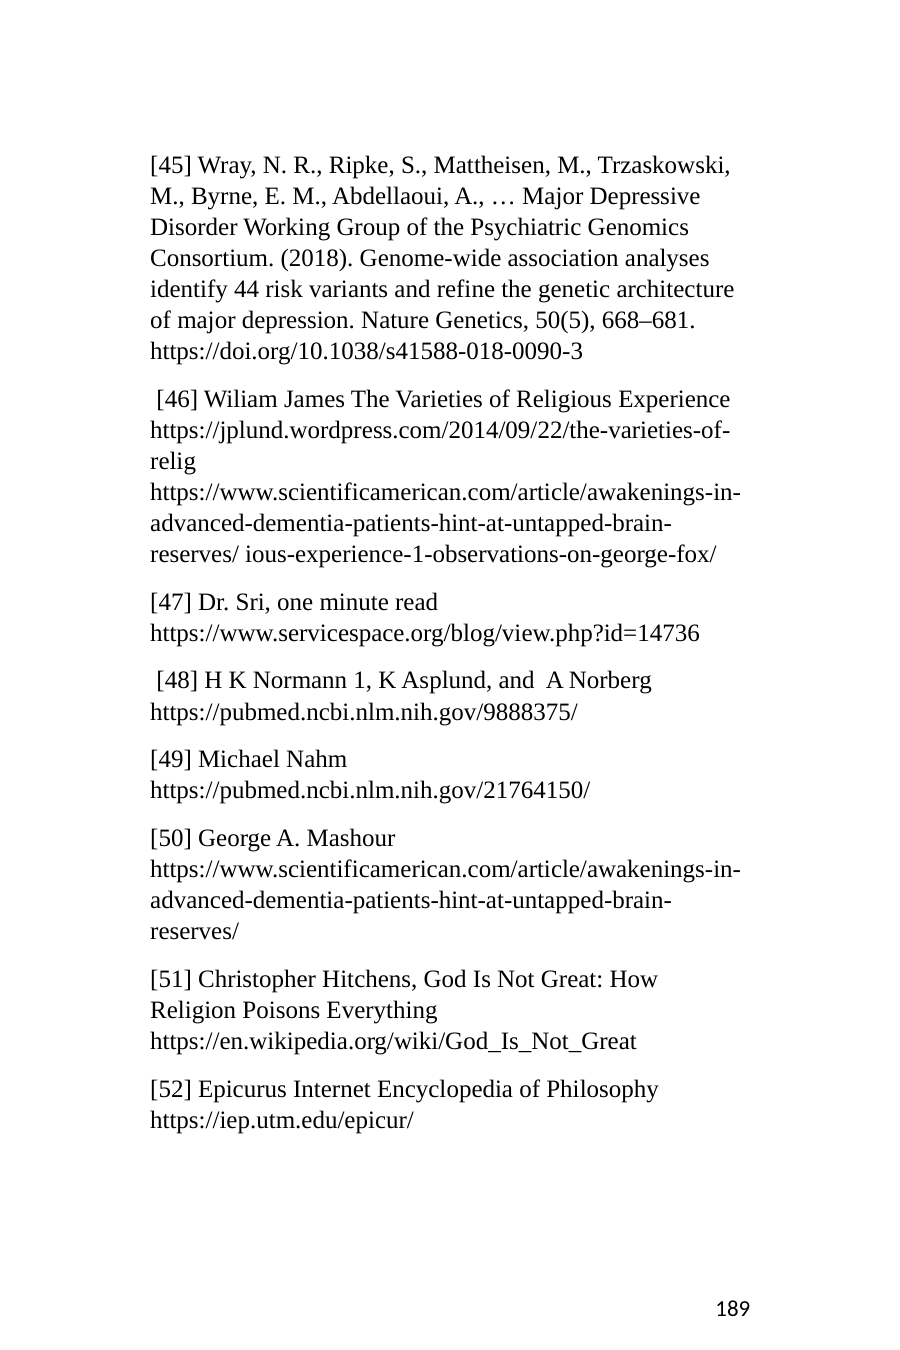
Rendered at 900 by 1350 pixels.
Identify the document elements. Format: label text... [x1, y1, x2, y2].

text [51] Christopher Hitchens, God Is Not Great: How Religion Poisons Everything https://en.wikipedia.org/wiki/God_Is_Not_Great [150, 964, 750, 1055]
text [50] George A. Mashour https://www.scientificamerican.com/article/awakenings-in-advanced-dementia-patients-hint-at-untapped-brain-reserves/ [150, 823, 750, 945]
text [47] Dr. Sri, one minute read https://www.servicespace.org/blog/view.php?id=14736 [150, 587, 750, 647]
text [45] Wray, N. R., Ripke, S., Mattheisen, M., Trzaskowski, M., Byrne, E. M., Abdellaoui, A., … Major Depressive Disorder Working Group of the Psychiatric Genomics Consortium. (2018). Genome-wide association analyses identify 44 risk variants and refine the genetic architecture of major depression. Nature Genetics, 50(5), 668–681. https://doi.org/10.1038/s41588-018-0090-3 [150, 150, 750, 365]
text [46] Wiliam James The Varieties of Religious Experience https://jplund.wordpress.com/2014/09/22/the-varieties-of-relig https://www.scientificamerican.com/article/awakenings-in-advanced-dementia-patients-hint-at-untapped-brain-reserves/ ious-experience-1-observations-on-george-fox/ [150, 384, 750, 568]
text [52] Epicurus Internet Encyclopedia of Philosophy https://iep.utm.edu/epicur/ [150, 1074, 750, 1133]
text [49] Michael Nahm https://pubmed.ncbi.nlm.nih.gov/21764150/ [150, 744, 750, 804]
text [48] H K Normann 1, K Asplund, and A Norberg https://pubmed.ncbi.nlm.nih.gov/9888375/ [150, 666, 750, 725]
